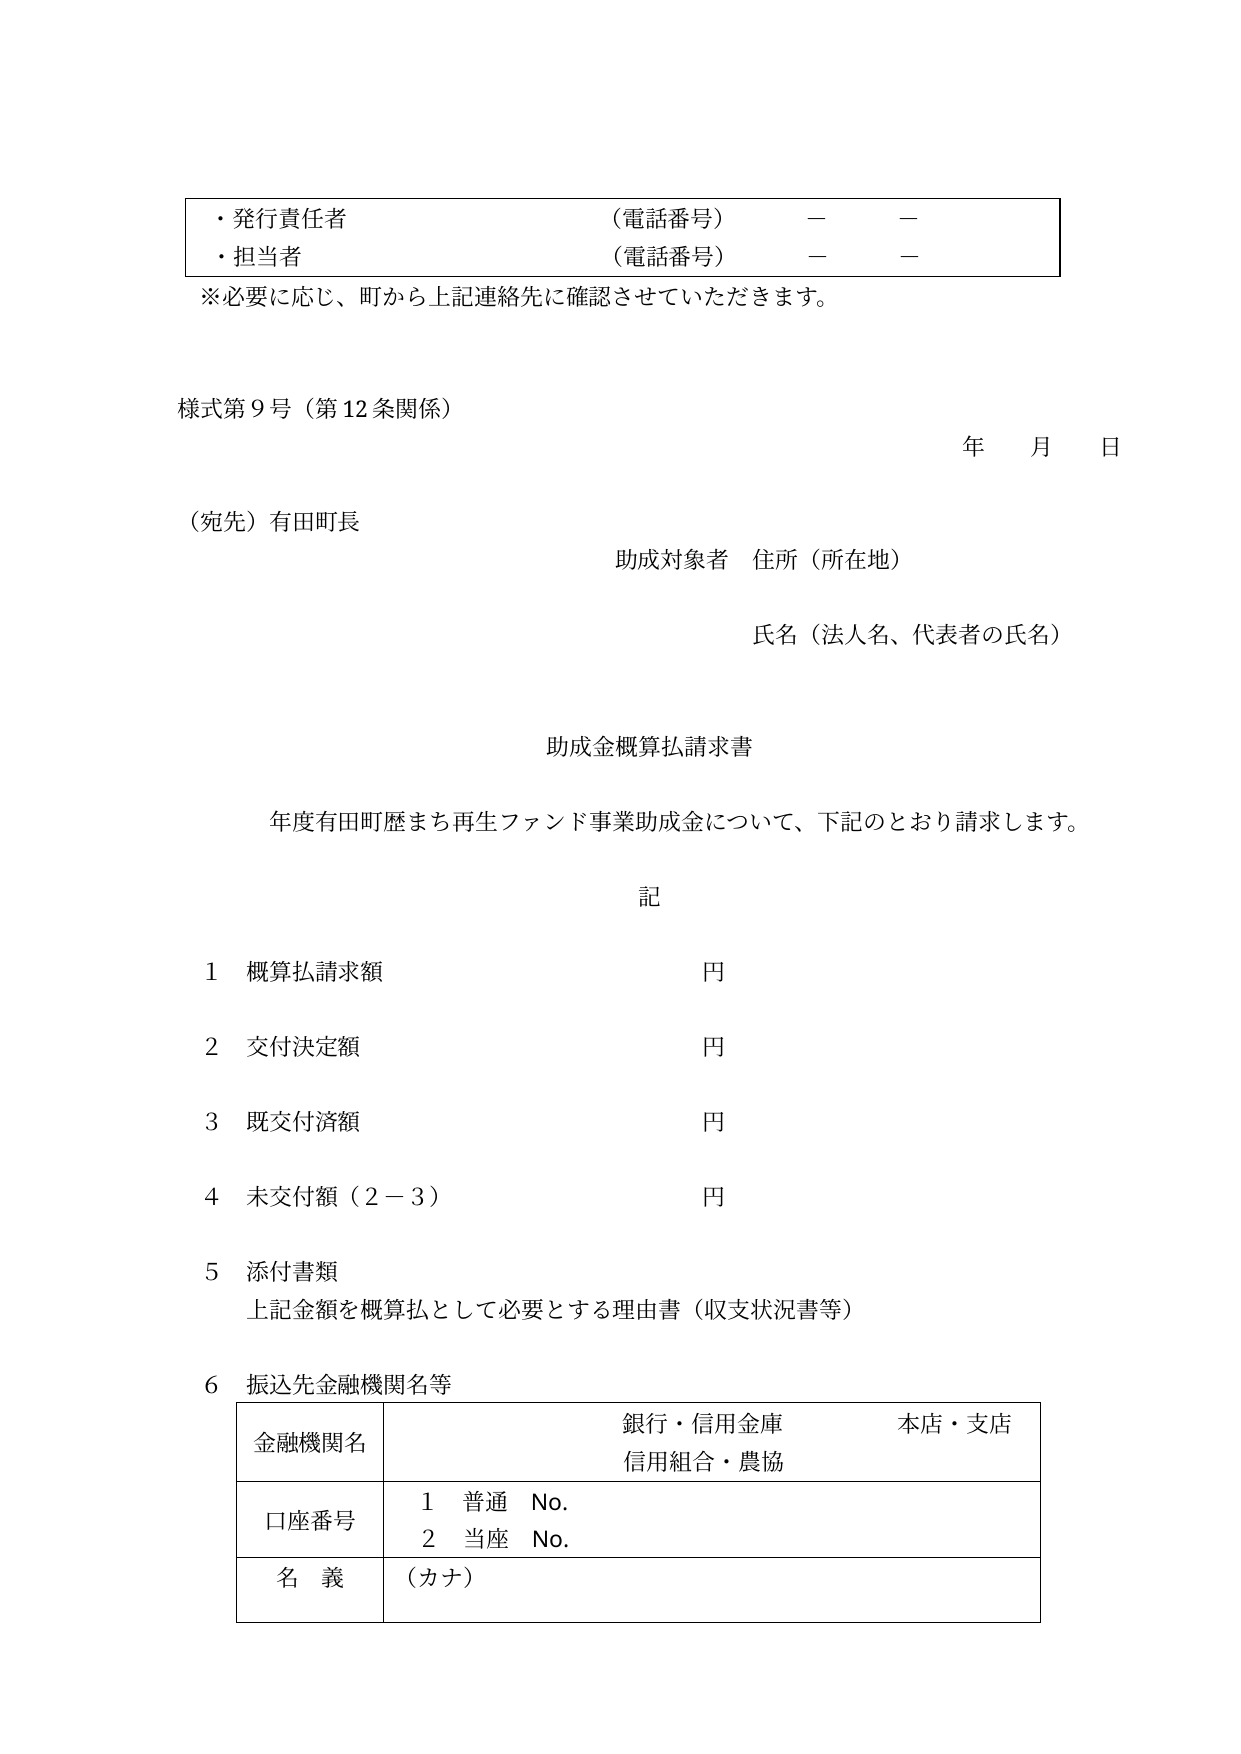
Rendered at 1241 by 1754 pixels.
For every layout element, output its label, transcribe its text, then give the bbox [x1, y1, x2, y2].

text 年度有田町歴まち再生ファンド事業助成金について、下記のとおり請求します。 [177, 802, 1122, 839]
text 様式第９号（第12条関係） [177, 389, 1122, 427]
table_cell 口座番号 [237, 1482, 383, 1557]
text 上記金額を概算払として必要とする理由書（収支状況書等） [177, 1289, 1122, 1327]
text ※必要に応じ、町から上記連絡先に確認させていただきます。 [177, 277, 1122, 314]
text ２ 交付決定額 円 [177, 1027, 1122, 1064]
table_cell （カナ） 漢字 [384, 1558, 1040, 1622]
text （宛先）有田町長 [177, 502, 1122, 539]
text 氏名（法人名、代表者の氏名） [177, 614, 1122, 652]
text ３ 既交付済額 円 [177, 1102, 1122, 1139]
text 助成対象者 住所（所在地） [177, 539, 1122, 577]
table_header 金融機関名 [237, 1403, 383, 1481]
text １ 概算払請求額 円 [177, 952, 1122, 989]
text ４ 未交付額（２－３） 円 [177, 1177, 1122, 1214]
text 年 月 日 [177, 427, 1122, 464]
text ６ 振込先金融機関名等 [177, 1364, 1122, 1402]
table_cell 名 義 [237, 1558, 383, 1622]
text 記 [177, 877, 1122, 914]
table_header 銀行・信用金庫 本店・支店 信用組合・農協 [384, 1403, 1040, 1481]
text 助成金概算払請求書 [177, 727, 1122, 764]
text ５ 添付書類 [177, 1252, 1122, 1289]
table_cell １ 普通 No. ２ 当座 No. [384, 1482, 1040, 1557]
table_header ・発行責任者 （電話番号） － － ・担当者 （電話番号） － － [186, 199, 1059, 276]
